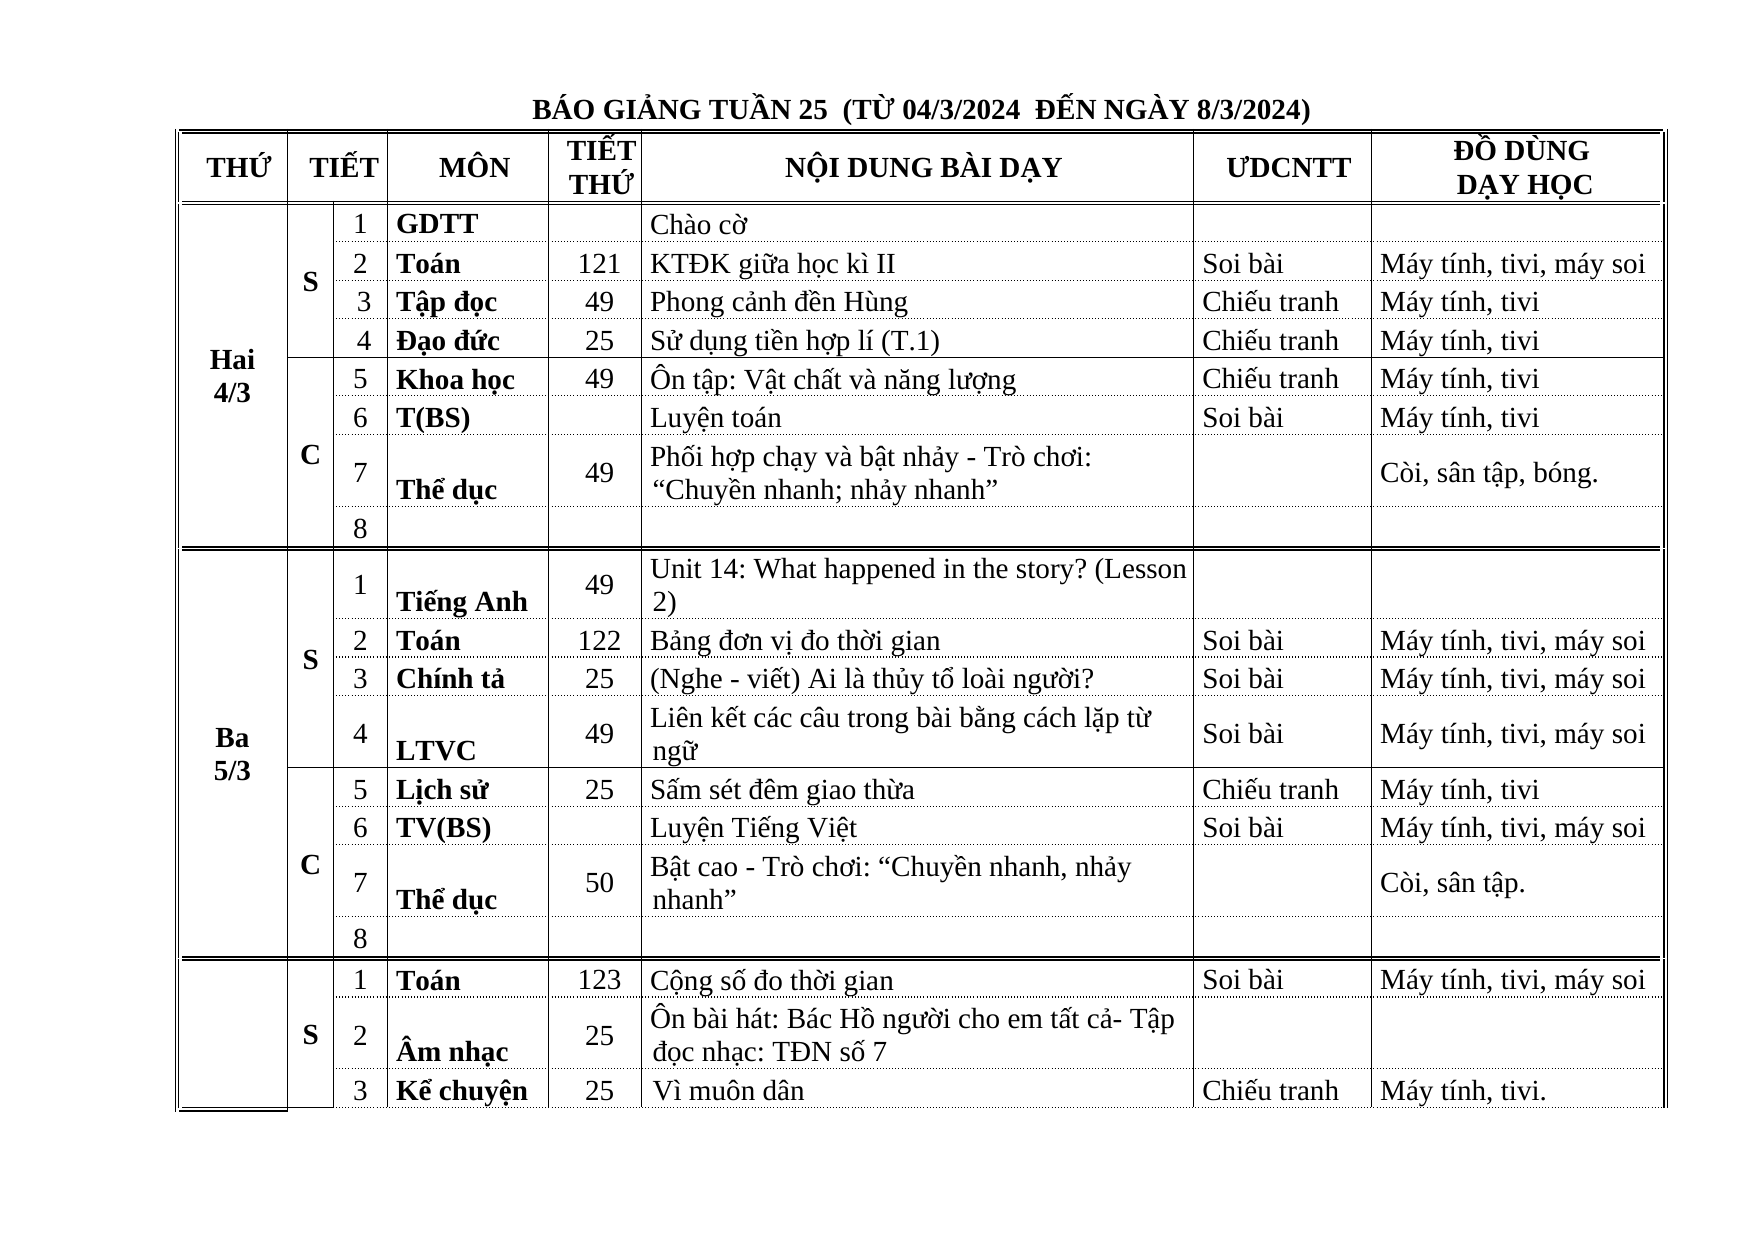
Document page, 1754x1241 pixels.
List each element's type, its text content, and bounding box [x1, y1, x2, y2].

table_cell 2 [334, 241, 387, 279]
table_cell 25 [549, 318, 641, 357]
table_cell Bảng đơn vị đo thời gian [642, 618, 1193, 656]
table_cell Soi bài [1194, 656, 1371, 695]
table_cell [549, 395, 641, 434]
table_cell 1 [334, 205, 387, 241]
table_cell Soi bài [1194, 806, 1371, 844]
table_cell 25 [549, 768, 641, 806]
table_cell Âm nhạc [388, 996, 548, 1068]
table_cell (Nghe - viết) Ai là thủy tổ loài người? [642, 656, 1193, 695]
table_cell [549, 916, 641, 956]
table_cell Chiếu tranh [1194, 358, 1371, 395]
table_cell MÔN [388, 134, 548, 201]
table_cell Thể dục [388, 434, 548, 506]
table_cell 3 [334, 1068, 387, 1107]
table_cell C [288, 358, 333, 546]
table_cell Chính tả [388, 656, 548, 695]
table_cell Máy tính, tivi, máy soi [1372, 806, 1663, 844]
table_cell Unit 14: What happened in the story? (Lesson 2) [642, 551, 1193, 618]
table_cell Chiếu tranh [1194, 280, 1371, 318]
table_cell Máy tính, tivi, máy soi [1372, 656, 1663, 695]
table_cell 50 [549, 844, 641, 916]
table_cell 5 [334, 358, 387, 395]
table_cell THỨ [177, 129, 287, 201]
table_cell Ôn tập: Vật chất và năng lượng [642, 358, 1193, 395]
table_cell Phong cảnh đền Hùng [642, 280, 1193, 318]
table_cell [1194, 205, 1371, 241]
table_cell 49 [549, 695, 641, 767]
table_cell [1372, 546, 1666, 618]
table_cell 2 [334, 618, 387, 656]
table_cell T(BS) [388, 395, 548, 434]
table_cell 6 [334, 806, 387, 844]
table_cell [1194, 996, 1371, 1068]
table_cell 49 [549, 434, 641, 506]
table_cell Cộng số đo thời gian [642, 961, 1193, 996]
table_cell [1194, 916, 1371, 956]
table_cell Tiếng Anh [388, 551, 548, 618]
table_cell [642, 916, 1193, 956]
table_cell Khoa học [388, 358, 548, 395]
table_cell Máy tính, tivi [1372, 395, 1663, 434]
table_cell [1372, 201, 1666, 241]
table_cell Kể chuyện [388, 1068, 548, 1107]
table_cell 25 [549, 656, 641, 695]
table_cell Vì muôn dân [642, 1068, 1193, 1107]
table_cell 123 [549, 961, 641, 996]
table_cell [1194, 434, 1371, 506]
table_cell ĐỒ DÙNG DẠY HỌC [1372, 129, 1666, 201]
table_cell 2 [334, 996, 387, 1068]
table_cell Đạo đức [388, 318, 548, 357]
table_cell Ba 5/3 [177, 546, 287, 956]
table_cell S [288, 551, 333, 767]
table_cell Toán [388, 241, 548, 279]
table_cell ƯDCNTT [1194, 134, 1371, 201]
table_cell 8 [334, 916, 387, 956]
table_cell Luyện toán [642, 395, 1193, 434]
table_cell Toán [388, 961, 548, 996]
table_cell 5 [334, 768, 387, 806]
table_cell C [288, 768, 333, 956]
table_cell LTVC [388, 695, 548, 767]
table_cell 6 [334, 395, 387, 434]
table_cell Thể dục [388, 844, 548, 916]
table_cell S [288, 961, 333, 1107]
table_cell Ôn bài hát: Bác Hồ người cho em tất cả- Tập đọc nhạc: TĐN số 7 [642, 996, 1193, 1068]
table_cell 25 [549, 1068, 641, 1107]
table_cell 49 [549, 358, 641, 395]
table_cell Soi bài [1194, 395, 1371, 434]
table_cell Tư 6/3 [177, 956, 287, 1107]
table_cell [1194, 551, 1371, 618]
table_cell Chiếu tranh [1194, 318, 1371, 357]
table_cell Luyện Tiếng Việt [642, 806, 1193, 844]
table_cell [549, 806, 641, 844]
table_cell Chiếu tranh [1194, 768, 1371, 806]
table_cell Hai 4/3 [177, 201, 287, 546]
table_cell Máy tính, tivi, máy soi [1372, 956, 1666, 996]
table_cell Lịch sử [388, 768, 548, 806]
table_cell [549, 506, 641, 546]
table_cell 25 [549, 996, 641, 1068]
table_cell [388, 916, 548, 956]
table_cell Máy tính, tivi, máy soi [1372, 241, 1663, 279]
table_cell 49 [549, 280, 641, 318]
table_cell [1372, 506, 1663, 546]
table_cell Máy tính, tivi [1372, 318, 1663, 357]
table_cell 122 [549, 618, 641, 656]
table_cell [388, 506, 548, 546]
table_cell Sấm sét đêm giao thừa [642, 768, 1193, 806]
table_cell TIẾT [288, 134, 387, 201]
table_cell [1372, 996, 1663, 1068]
table_cell Chào cờ [642, 205, 1193, 241]
table_cell Soi bài [1194, 618, 1371, 656]
table_cell Máy tính, tivi, máy soi [1372, 618, 1663, 656]
table_cell [1194, 506, 1371, 546]
table_cell Soi bài [1194, 961, 1371, 996]
table_cell Máy tính, tivi, máy soi [1372, 695, 1663, 767]
table_cell NỘI DUNG BÀI DẠY [642, 134, 1193, 201]
table_cell 121 [549, 241, 641, 279]
table_cell S [288, 205, 333, 357]
table_cell Phối hợp chạy và bật nhảy - Trò chơi: “Chuyền nhanh; nhảy nhanh” [642, 434, 1193, 506]
table_cell Liên kết các câu trong bài bằng cách lặp từ ngữ [642, 695, 1193, 767]
table_cell TV(BS) [388, 806, 548, 844]
table_cell Soi bài [1194, 695, 1371, 767]
table_cell KTĐK giữa học kì II [642, 241, 1193, 279]
table_cell 4 [334, 318, 387, 357]
table_cell Còi, sân tập. [1372, 844, 1663, 916]
table_cell Máy tính, tivi [1372, 280, 1663, 318]
table_cell GDTT [388, 205, 548, 241]
table_cell Tập đọc [388, 280, 548, 318]
table_cell [1194, 844, 1371, 916]
table_cell 49 [549, 551, 641, 618]
table_cell 1 [334, 961, 387, 996]
table_cell Chiếu tranh [1194, 1068, 1371, 1107]
table_cell Soi bài [1194, 241, 1371, 279]
table_cell Máy tính, tivi [1372, 768, 1663, 806]
table_cell [1372, 916, 1663, 956]
table_cell TIẾT THỨ [549, 134, 641, 201]
table_cell Toán [388, 618, 548, 656]
table_cell Máy tính, tivi. [1372, 1068, 1663, 1107]
table_cell 8 [334, 506, 387, 546]
table_cell 4 [334, 695, 387, 767]
table_header BÁO GIẢNG TUẦN 25 (TỪ 04/3/2024 ĐẾN NGÀY 8/3/2024) [177, 89, 1666, 129]
table_cell 1 [334, 551, 387, 618]
table_cell Sử dụng tiền hợp lí (T.1) [642, 318, 1193, 357]
table_cell [642, 506, 1193, 546]
table_cell Còi, sân tập, bóng. [1372, 434, 1663, 506]
table_cell 7 [334, 844, 387, 916]
table_cell Bật cao - Trò chơi: “Chuyền nhanh, nhảy nhanh” [642, 844, 1193, 916]
table_cell Máy tính, tivi [1372, 358, 1663, 395]
table_cell 3 [334, 656, 387, 695]
table_cell [549, 205, 641, 241]
table_cell 3 [334, 280, 387, 318]
table_cell 7 [334, 434, 387, 506]
